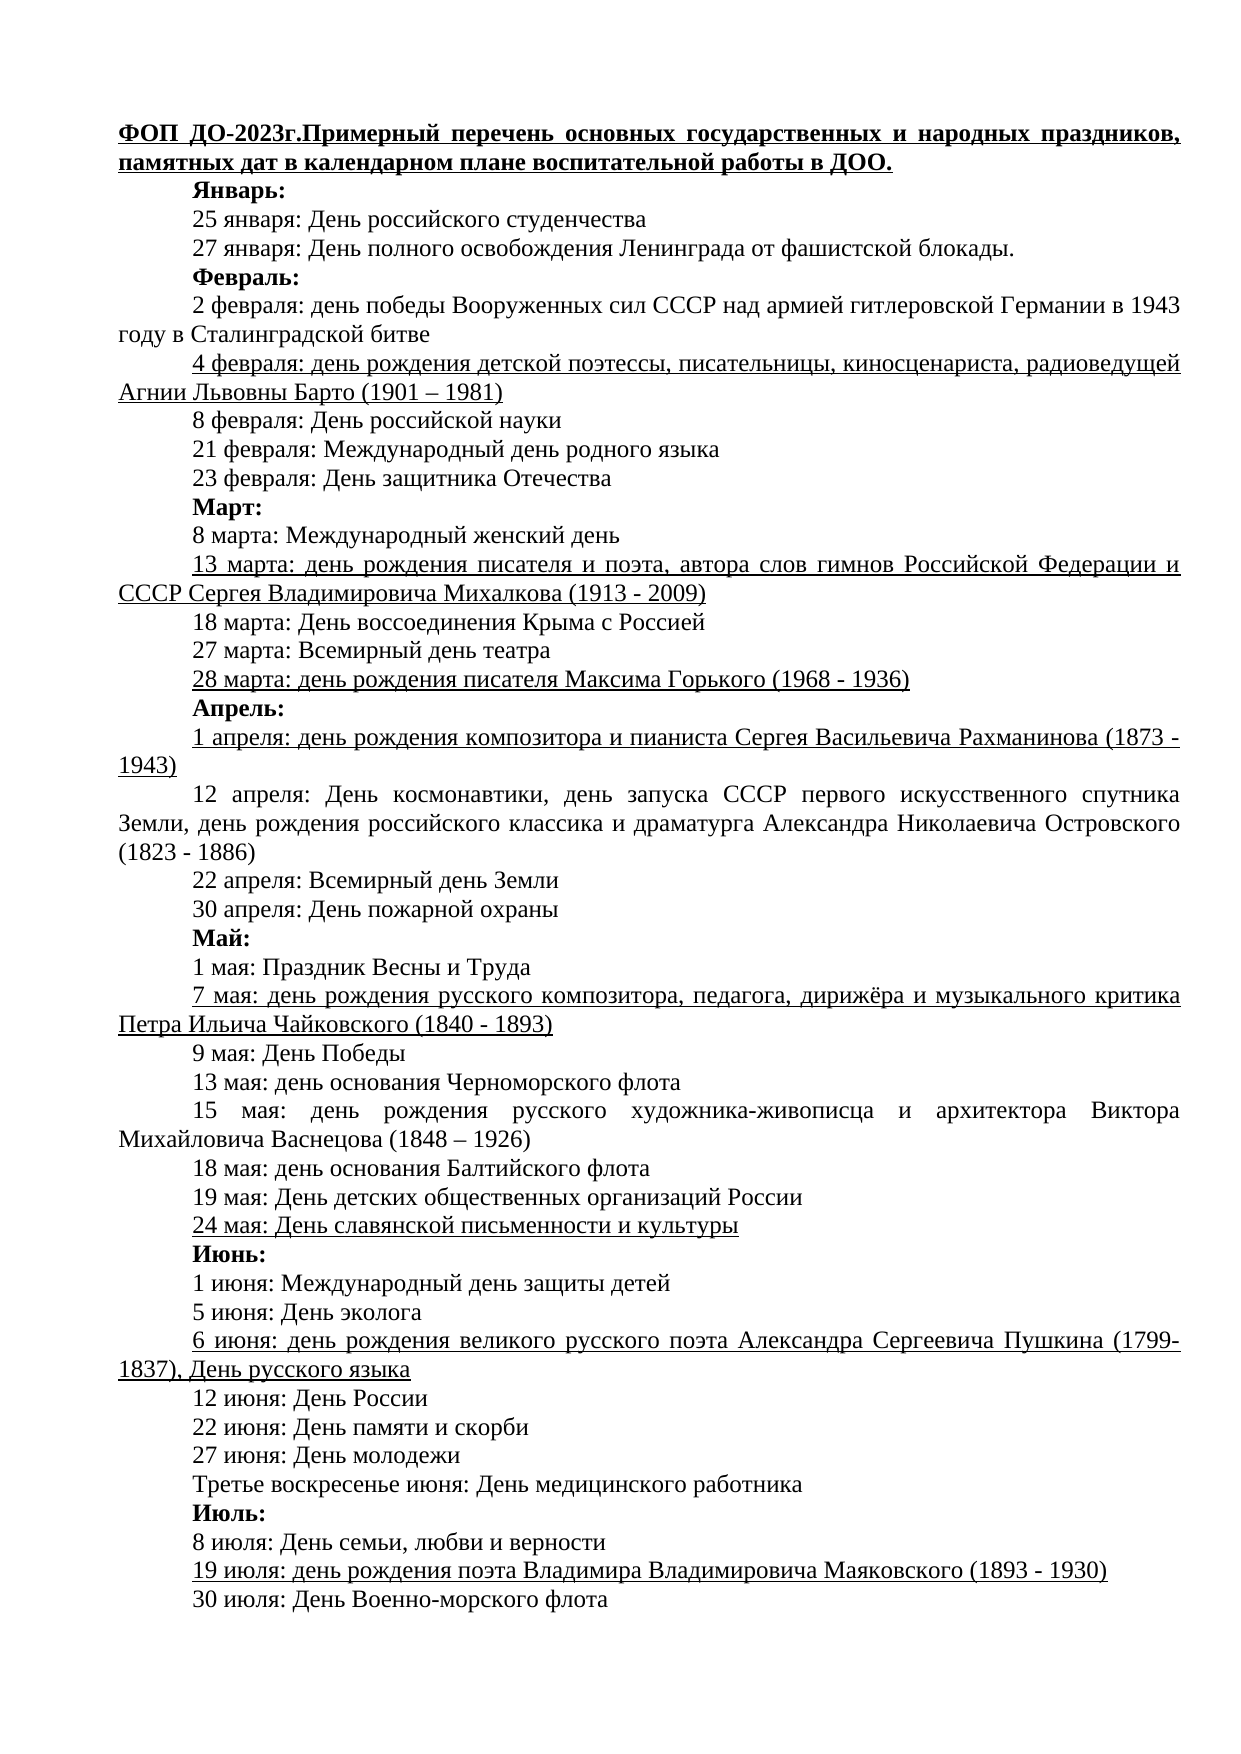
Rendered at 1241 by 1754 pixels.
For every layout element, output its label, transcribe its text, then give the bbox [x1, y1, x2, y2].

text 5 июня: День эколога [118, 1297, 1181, 1326]
text 19 мая: День детских общественных организаций России [118, 1182, 1181, 1211]
text 1 мая: Праздник Весны и Труда [118, 952, 1181, 981]
text 8 марта: Международный женский день [118, 521, 1181, 549]
text 27 марта: Всемирный день театра [118, 636, 1181, 664]
text 7 мая: день рождения русского композитора, педагога, дирижёра и музыкального критика Петра Ильича Чайковского (1840 - 1893) [118, 981, 1181, 1038]
text Третье воскресенье июня: День медицинского работника [118, 1469, 1181, 1498]
text ФОП ДО-2023г.Примерный перечень основных государственных и народных праздников, памятных дат в календарном плане воспитательной работы в ДОО. [118, 118, 1181, 143]
text Май: [118, 923, 1181, 952]
text 2 февраля: день победы Вооруженных сил СССР над армией гитлеровской Германии в 1943 году в Сталинградской битве [118, 291, 1181, 348]
text Январь: [118, 176, 1181, 204]
text 27 января: День полного освобождения Ленинграда от фашистской блокады. [118, 233, 1181, 262]
text 22 апреля: Всемирный день Земли [118, 866, 1181, 894]
text 13 мая: день основания Черноморского флота [118, 1067, 1181, 1096]
text 30 июля: День Военно-морского флота [118, 1584, 1181, 1613]
text 6 июня: день рождения великого русского поэта Александра Сергеевича Пушкина (1799-1837), День русского языка [118, 1326, 1181, 1383]
text Июнь: [118, 1239, 1181, 1268]
text 28 марта: день рождения писателя Максима Горького (1968 - 1936) [118, 664, 1181, 693]
text 8 февраля: День российской науки [118, 406, 1181, 434]
text 1 июня: Международный день защиты детей [118, 1268, 1181, 1297]
text 18 мая: день основания Балтийского флота [118, 1153, 1181, 1182]
text 27 июня: День молодежи [118, 1441, 1181, 1469]
text 18 марта: День воссоединения Крыма с Россией [118, 607, 1181, 636]
text 9 мая: День Победы [118, 1038, 1181, 1067]
text 13 марта: день рождения писателя и поэта, автора слов гимнов Российской Федерации и СССР Сергея Владимировича Михалкова (1913 - 2009) [118, 549, 1181, 607]
text 15 мая: день рождения русского художника-живописца и архитектора Виктора Михайловича Васнецова (1848 – 1926) [118, 1096, 1181, 1153]
text Февраль: [118, 262, 1181, 291]
text 8 июля: День семьи, любви и верности [118, 1527, 1181, 1556]
text 23 февраля: День защитника Отечества [118, 463, 1181, 492]
text 21 февраля: Международный день родного языка [118, 434, 1181, 463]
text 1 апреля: день рождения композитора и пианиста Сергея Васильевича Рахманинова (1873 - 1943) [118, 722, 1181, 779]
text 22 июня: День памяти и скорби [118, 1412, 1181, 1441]
text 25 января: День российского студенчества [118, 204, 1181, 233]
text Июль: [118, 1498, 1181, 1527]
text Март: [118, 492, 1181, 521]
text Апрель: [118, 693, 1181, 722]
text 24 мая: День славянской письменности и культуры [118, 1211, 1181, 1239]
text 12 апреля: День космонавтики, день запуска СССР первого искусственного спутника Земли, день рождения российского классика и драматурга Александра Николаевича Островского (1823 - 1886) [118, 779, 1181, 866]
text ФОП ДО-2023г.Примерный перечень основных государственных и народных праздников, памятных дат в календарном плане воспитательной работы в ДОО. [118, 144, 1181, 176]
text 30 апреля: День пожарной охраны [118, 894, 1181, 923]
text 19 июля: день рождения поэта Владимира Владимировича Маяковского (1893 - 1930) [118, 1556, 1181, 1584]
text 12 июня: День России [118, 1383, 1181, 1412]
text 4 февраля: день рождения детской поэтессы, писательницы, киносценариста, радиоведущей Агнии Львовны Барто (1901 – 1981) [118, 348, 1181, 406]
